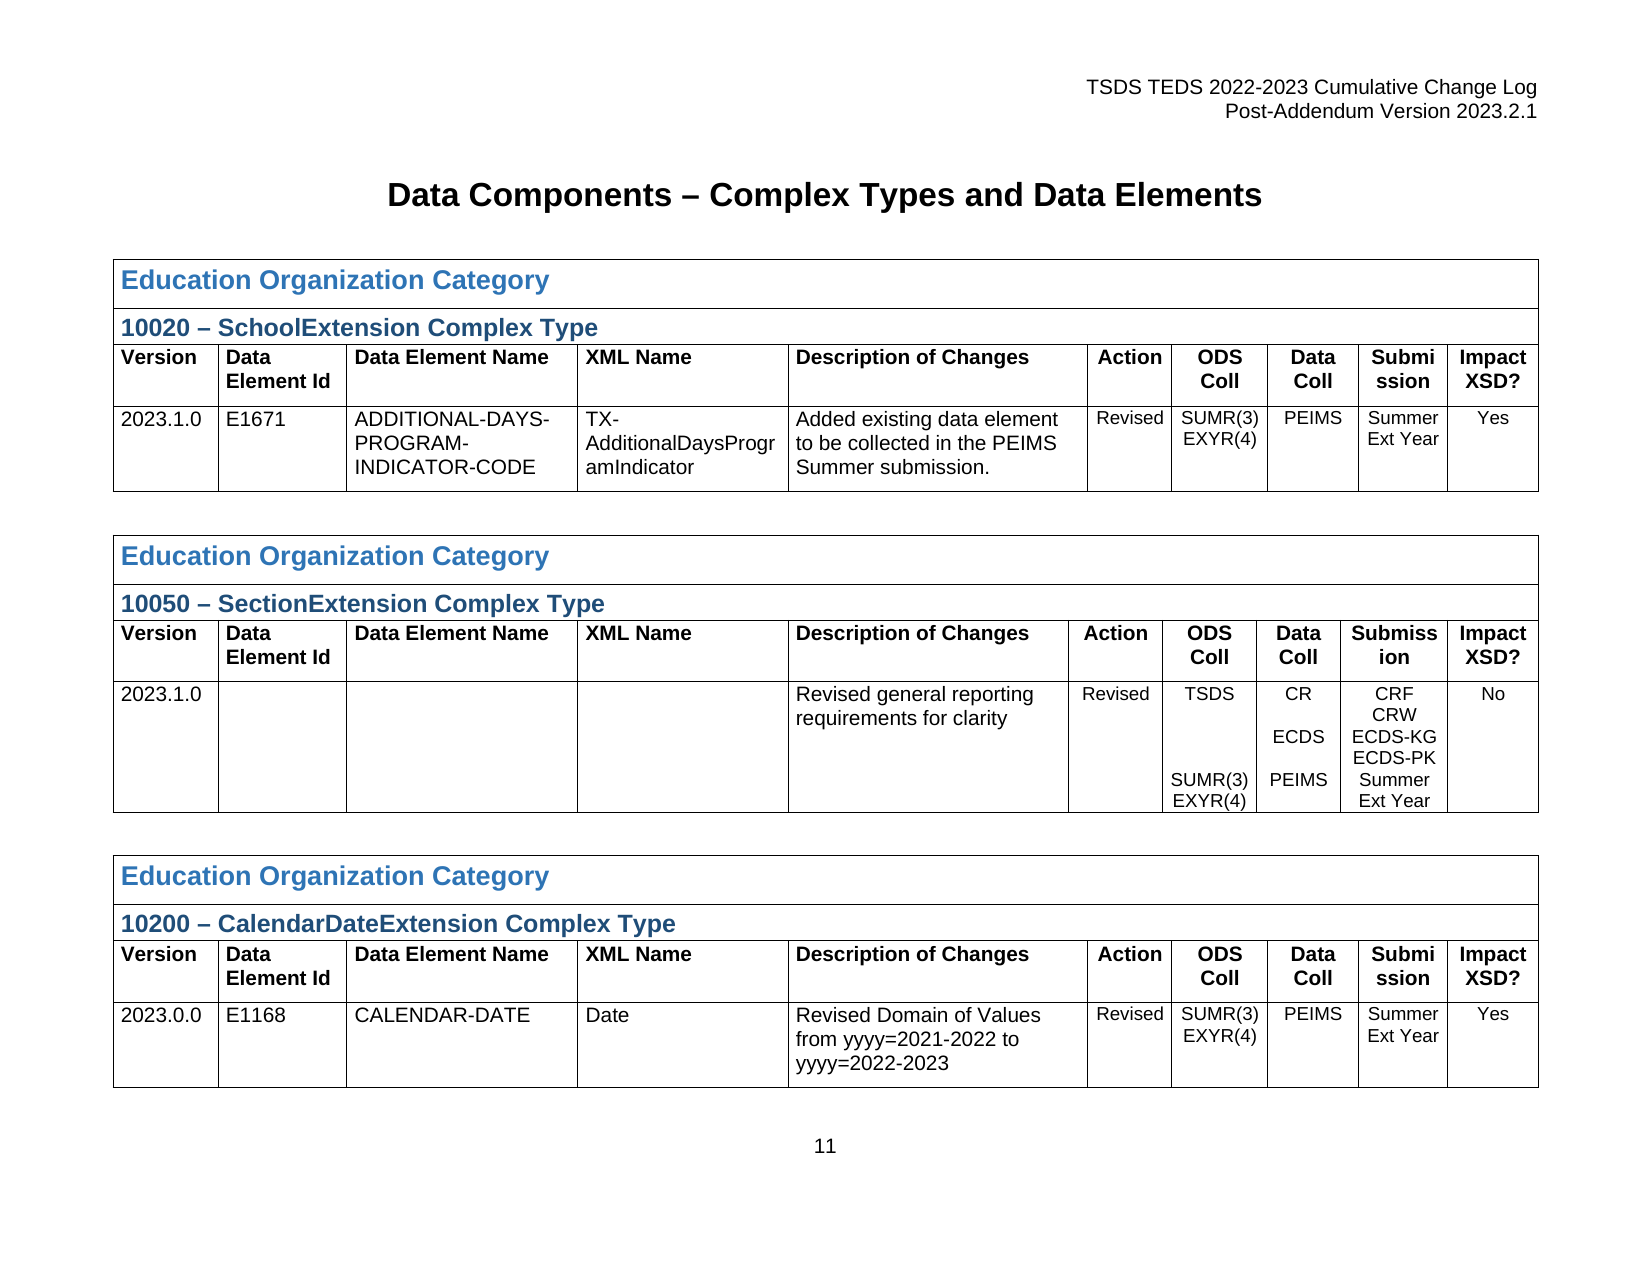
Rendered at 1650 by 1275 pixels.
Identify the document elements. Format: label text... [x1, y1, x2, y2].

table_cell Data Element Name [347, 941, 577, 1002]
table_cell Data Coll [1257, 621, 1340, 681]
table_cell [219, 682, 346, 812]
table_cell Summer Ext Year [1359, 407, 1447, 491]
table_cell Version [114, 941, 218, 1002]
table_cell Description of Changes [789, 941, 1087, 1002]
table_cell Description of Changes [789, 621, 1068, 681]
table_cell 2023.1.0 [114, 682, 218, 812]
table_cell XML Name [578, 345, 788, 406]
table_cell E1671 [219, 407, 346, 491]
table_cell CRF CRW ECDS-KG ECDS-PK Summer Ext Year [1341, 682, 1447, 812]
table_cell Revised [1069, 682, 1162, 812]
table_cell Data Element Id [219, 941, 346, 1002]
table_header Education Organization Category [114, 536, 1538, 583]
table_cell Submission [1359, 941, 1447, 1002]
table_cell Summer Ext Year [1359, 1003, 1447, 1087]
table_cell Data Element Name [347, 621, 577, 681]
table_cell Revised general reporting requirements for clarity [789, 682, 1068, 812]
table_cell 10200 – CalendarDateExtension Complex Type [114, 905, 1538, 940]
table_cell [578, 682, 788, 812]
table_cell Date [578, 1003, 788, 1087]
table_cell Impact XSD? [1448, 345, 1538, 406]
table_cell Revised [1088, 407, 1171, 491]
table_cell Impact XSD? [1448, 621, 1538, 681]
table_cell Data Element Name [347, 345, 577, 406]
table_cell Revised Domain of Values from yyyy=2021-2022 to yyyy=2022-2023 [789, 1003, 1087, 1087]
table_cell Submission [1359, 345, 1447, 406]
subtitle Data Components – Complex Types and Data Elements [112, 175, 1537, 213]
table_cell Revised [1088, 1003, 1171, 1087]
table_cell XML Name [578, 621, 788, 681]
table_cell Version [114, 621, 218, 681]
table_cell CALENDAR-DATE [347, 1003, 577, 1087]
table_cell 10050 – SectionExtension Complex Type [114, 585, 1538, 620]
table_cell 10020 – SchoolExtension Complex Type [114, 309, 1538, 344]
table_cell Impact XSD? [1448, 941, 1538, 1002]
table_cell Submission [1341, 621, 1447, 681]
table_cell E1168 [219, 1003, 346, 1087]
table_cell Data Coll [1268, 345, 1358, 406]
table_cell Data Element Id [219, 621, 346, 681]
table_cell PEIMS [1268, 1003, 1358, 1087]
table_header Education Organization Category [114, 856, 1538, 904]
table_cell No [1448, 682, 1538, 812]
table_cell Action [1088, 941, 1171, 1002]
table_cell XML Name [578, 941, 788, 1002]
table_cell ADDITIONAL-DAYS-PROGRAM-INDICATOR-CODE [347, 407, 577, 491]
table_cell CR ECDS PEIMS [1257, 682, 1340, 812]
table_cell TX-AdditionalDaysProgramIndicator [578, 407, 788, 491]
table_cell Description of Changes [789, 345, 1087, 406]
table_cell SUMR(3) EXYR(4) [1172, 407, 1267, 491]
table_header Education Organization Category [114, 260, 1538, 308]
table_cell Yes [1448, 1003, 1538, 1087]
table_cell 2023.1.0 [114, 407, 218, 491]
table_cell ODS Coll [1172, 941, 1267, 1002]
table_cell Data Element Id [219, 345, 346, 406]
table_cell ODS Coll [1172, 345, 1267, 406]
table_cell TSDS SUMR(3) EXYR(4) [1163, 682, 1256, 812]
table_cell Action [1069, 621, 1162, 681]
table_cell ODS Coll [1163, 621, 1256, 681]
table_cell Action [1088, 345, 1171, 406]
table_cell Added existing data element to be collected in the PEIMS Summer submission. [789, 407, 1087, 491]
table_cell 2023.0.0 [114, 1003, 218, 1087]
table_cell PEIMS [1268, 407, 1358, 491]
table_cell Data Coll [1268, 941, 1358, 1002]
table_cell Yes [1448, 407, 1538, 491]
table_cell Version [114, 345, 218, 406]
table_cell SUMR(3) EXYR(4) [1172, 1003, 1267, 1087]
table_cell [347, 682, 577, 812]
